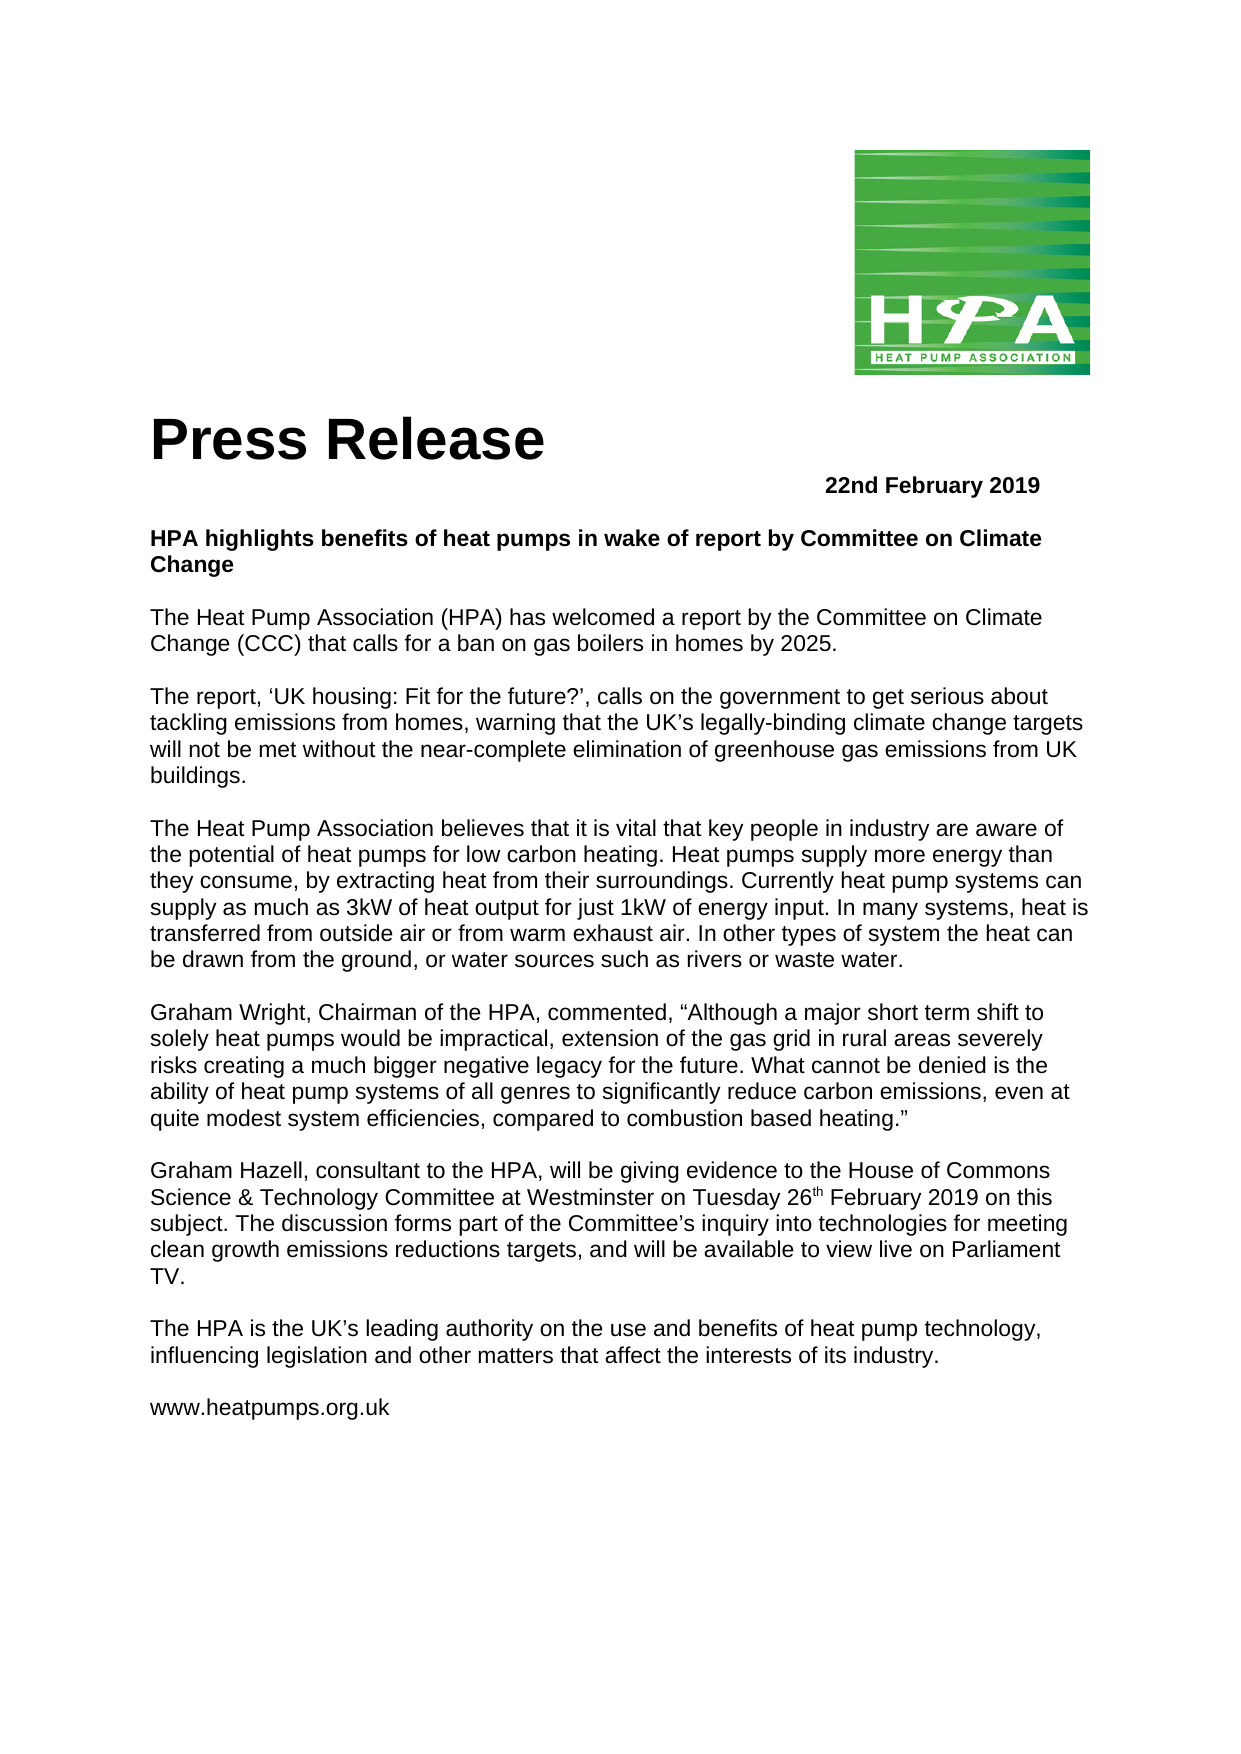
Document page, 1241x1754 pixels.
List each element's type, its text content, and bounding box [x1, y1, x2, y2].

picture [854, 150, 1091, 375]
text Press Release [150, 405, 1090, 472]
text The Heat Pump Association believes that it is vital that key people in industry are aware of the potential of heat pumps for low carbon heating. Heat pumps supply more energy than they consume, by extracting heat from their surroundings. Currently heat pump systems can supply as much as 3kW of heat output for just 1kW of energy input. In many systems, heat is transferred from outside air or from warm exhaust air. In other types of system the heat can be drawn from the ground, or water sources such as rivers or waste water. [150, 814, 1090, 973]
text The HPA is the UK’s leading authority on the use and benefits of heat pump technology, influencing legislation and other matters that affect the interests of its industry. [150, 1315, 1090, 1368]
text The Heat Pump Association (HPA) has welcomed a report by the Committee on Climate Change (CCC) that calls for a ban on gas boilers in homes by 2025. [150, 604, 1090, 656]
text The report, ‘UK housing: Fit for the future?’, calls on the government to get serious about tackling emissions from homes, warning that the UK’s legally-binding climate change targets will not be met without the near-complete elimination of greenhouse gas emissions from UK buildings. [150, 683, 1090, 788]
text 22nd February 2019 [150, 472, 1090, 498]
text HPA highlights benefits of heat pumps in wake of report by Committee on Climate Change [150, 525, 1090, 577]
text www.heatpumps.org.uk [150, 1394, 1090, 1421]
text Graham Hazell, consultant to the HPA, will be giving evidence to the House of Commons Science & Technology Committee at Westminster on Tuesday 26th February 2019 on this subject. The discussion forms part of the Committee’s inquiry into technologies for meeting clean growth emissions reductions targets, and will be available to view live on Parliament TV. [150, 1157, 1090, 1289]
text Graham Wright, Chairman of the HPA, commented, “Although a major short term shift to solely heat pumps would be impractical, extension of the gas grid in rural areas severely risks creating a much bigger negative legacy for the future. What cannot be denied is the ability of heat pump systems of all genres to significantly reduce carbon emissions, even at quite modest system efficiencies, compared to combustion based heating.” [150, 999, 1090, 1131]
